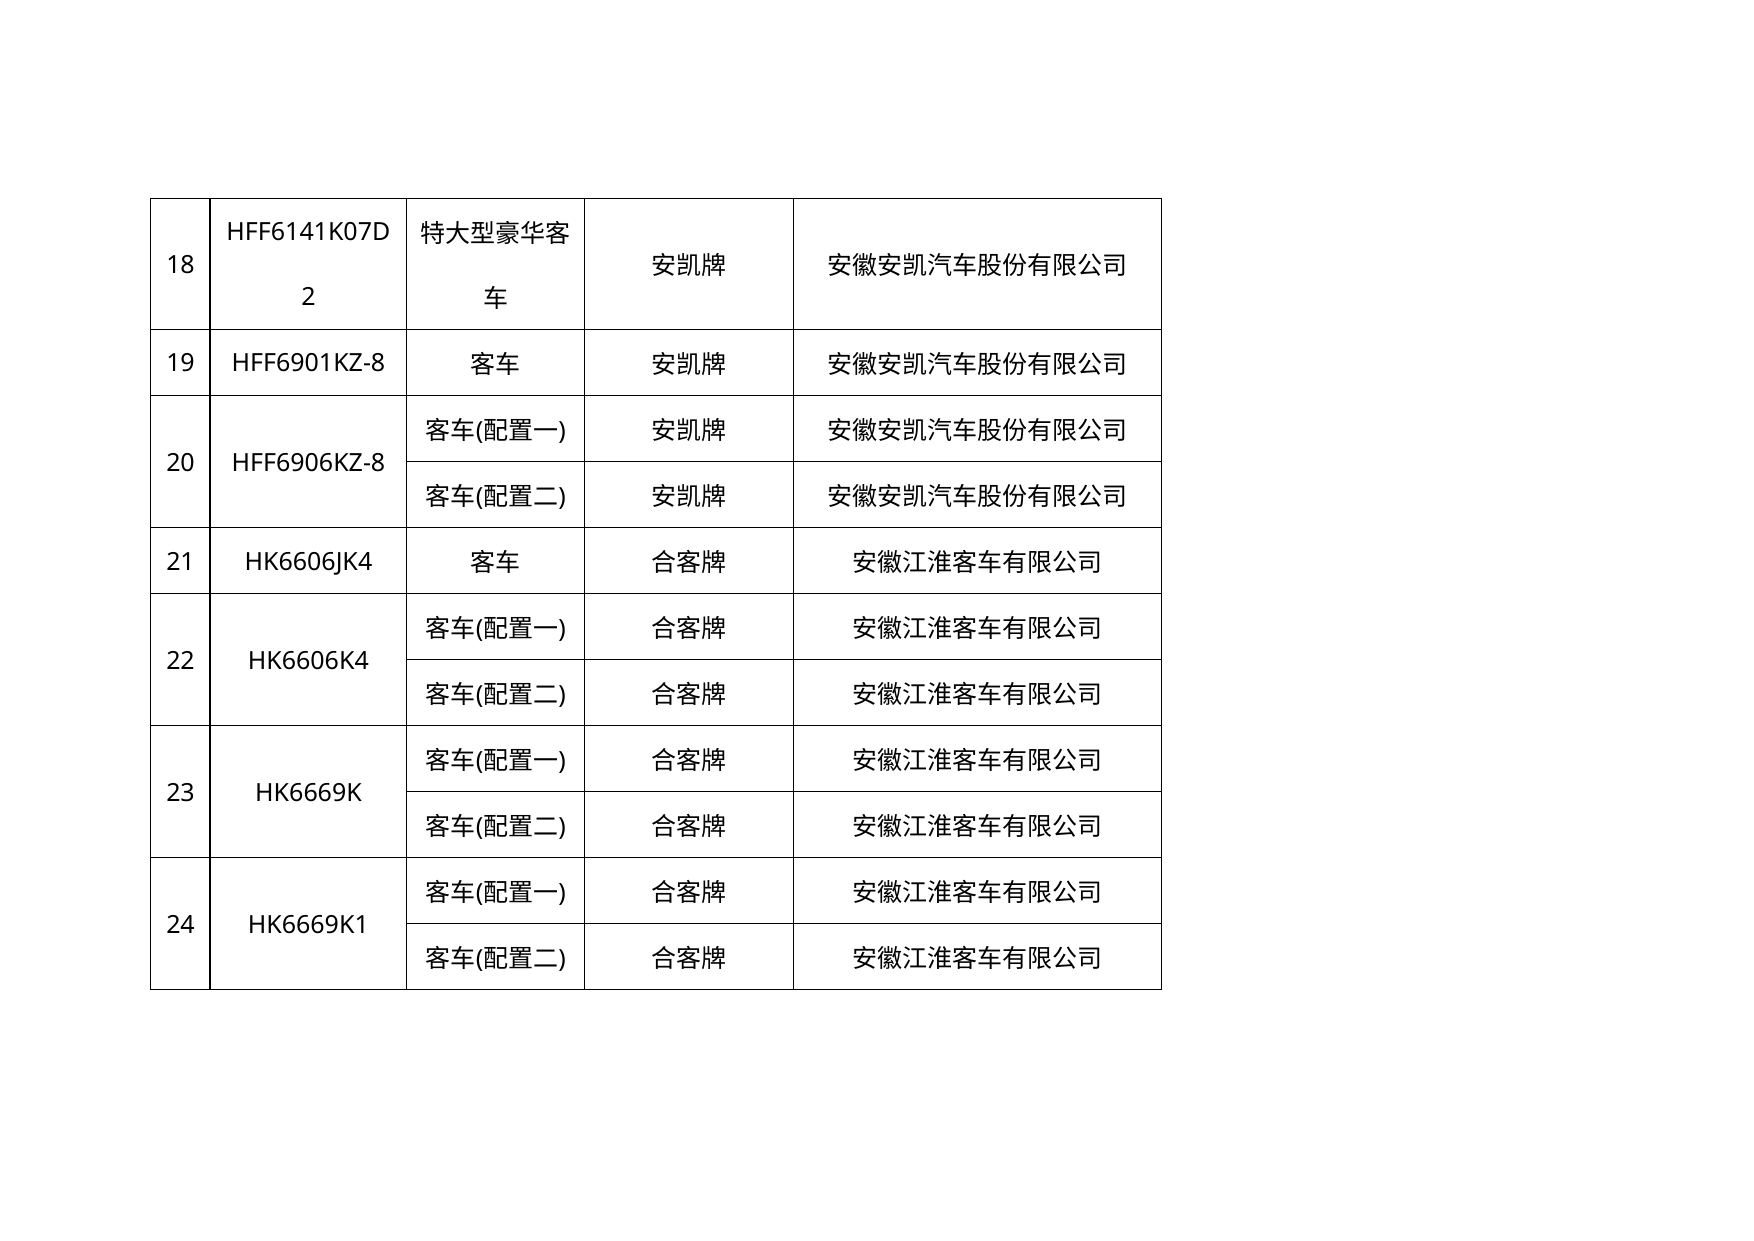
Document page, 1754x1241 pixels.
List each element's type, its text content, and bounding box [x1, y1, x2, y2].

table_cell 合客牌 [585, 792, 793, 857]
table_cell 21 [151, 528, 209, 593]
table_cell HK6669K [211, 726, 406, 857]
table_cell 安徽江淮客车有限公司 [794, 528, 1161, 593]
table_cell 安徽安凯汽车股份有限公司 [794, 396, 1161, 461]
table_cell 客车 [407, 330, 584, 395]
table_cell 19 [151, 330, 209, 395]
table_cell HFF6906KZ-8 [211, 396, 406, 527]
table_cell 安凯牌 [585, 330, 793, 395]
table_cell 安徽安凯汽车股份有限公司 [794, 330, 1161, 395]
table_cell 客车 [407, 528, 584, 593]
table_cell HK6669K1 [211, 858, 406, 989]
table_cell 合客牌 [585, 660, 793, 725]
table_cell HK6606K4 [211, 594, 406, 725]
table_cell HFF6141K07D2 [211, 199, 406, 329]
table_cell 安徽江淮客车有限公司 [794, 858, 1161, 923]
table_cell 客车(配置二) [407, 924, 584, 989]
table_cell 安徽江淮客车有限公司 [794, 660, 1161, 725]
table_cell 安凯牌 [585, 462, 793, 527]
table_cell HFF6901KZ-8 [211, 330, 406, 395]
table_cell 安徽江淮客车有限公司 [794, 924, 1161, 989]
table_cell 安徽安凯汽车股份有限公司 [794, 462, 1161, 527]
table_cell 安凯牌 [585, 199, 793, 329]
table_cell 客车(配置一) [407, 726, 584, 791]
table_cell 客车(配置一) [407, 396, 584, 461]
table_cell 客车(配置一) [407, 858, 584, 923]
table_cell 安徽江淮客车有限公司 [794, 726, 1161, 791]
table_cell 合客牌 [585, 594, 793, 659]
table_cell 特大型豪华客车 [407, 199, 584, 329]
table_cell 安徽江淮客车有限公司 [794, 594, 1161, 659]
table_cell 合客牌 [585, 726, 793, 791]
table_cell 客车(配置二) [407, 462, 584, 527]
table_cell 安徽安凯汽车股份有限公司 [794, 199, 1161, 329]
table_cell 24 [151, 858, 209, 989]
table_cell HK6606JK4 [211, 528, 406, 593]
table_cell 合客牌 [585, 924, 793, 989]
table_cell 20 [151, 396, 209, 527]
table_cell 合客牌 [585, 858, 793, 923]
table_cell 18 [151, 199, 209, 329]
table_cell 安凯牌 [585, 396, 793, 461]
table_cell 客车(配置一) [407, 594, 584, 659]
table_cell 客车(配置二) [407, 792, 584, 857]
table_cell 合客牌 [585, 528, 793, 593]
table_cell 22 [151, 594, 209, 725]
table_cell 23 [151, 726, 209, 857]
table_cell 安徽江淮客车有限公司 [794, 792, 1161, 857]
table_cell 客车(配置二) [407, 660, 584, 725]
